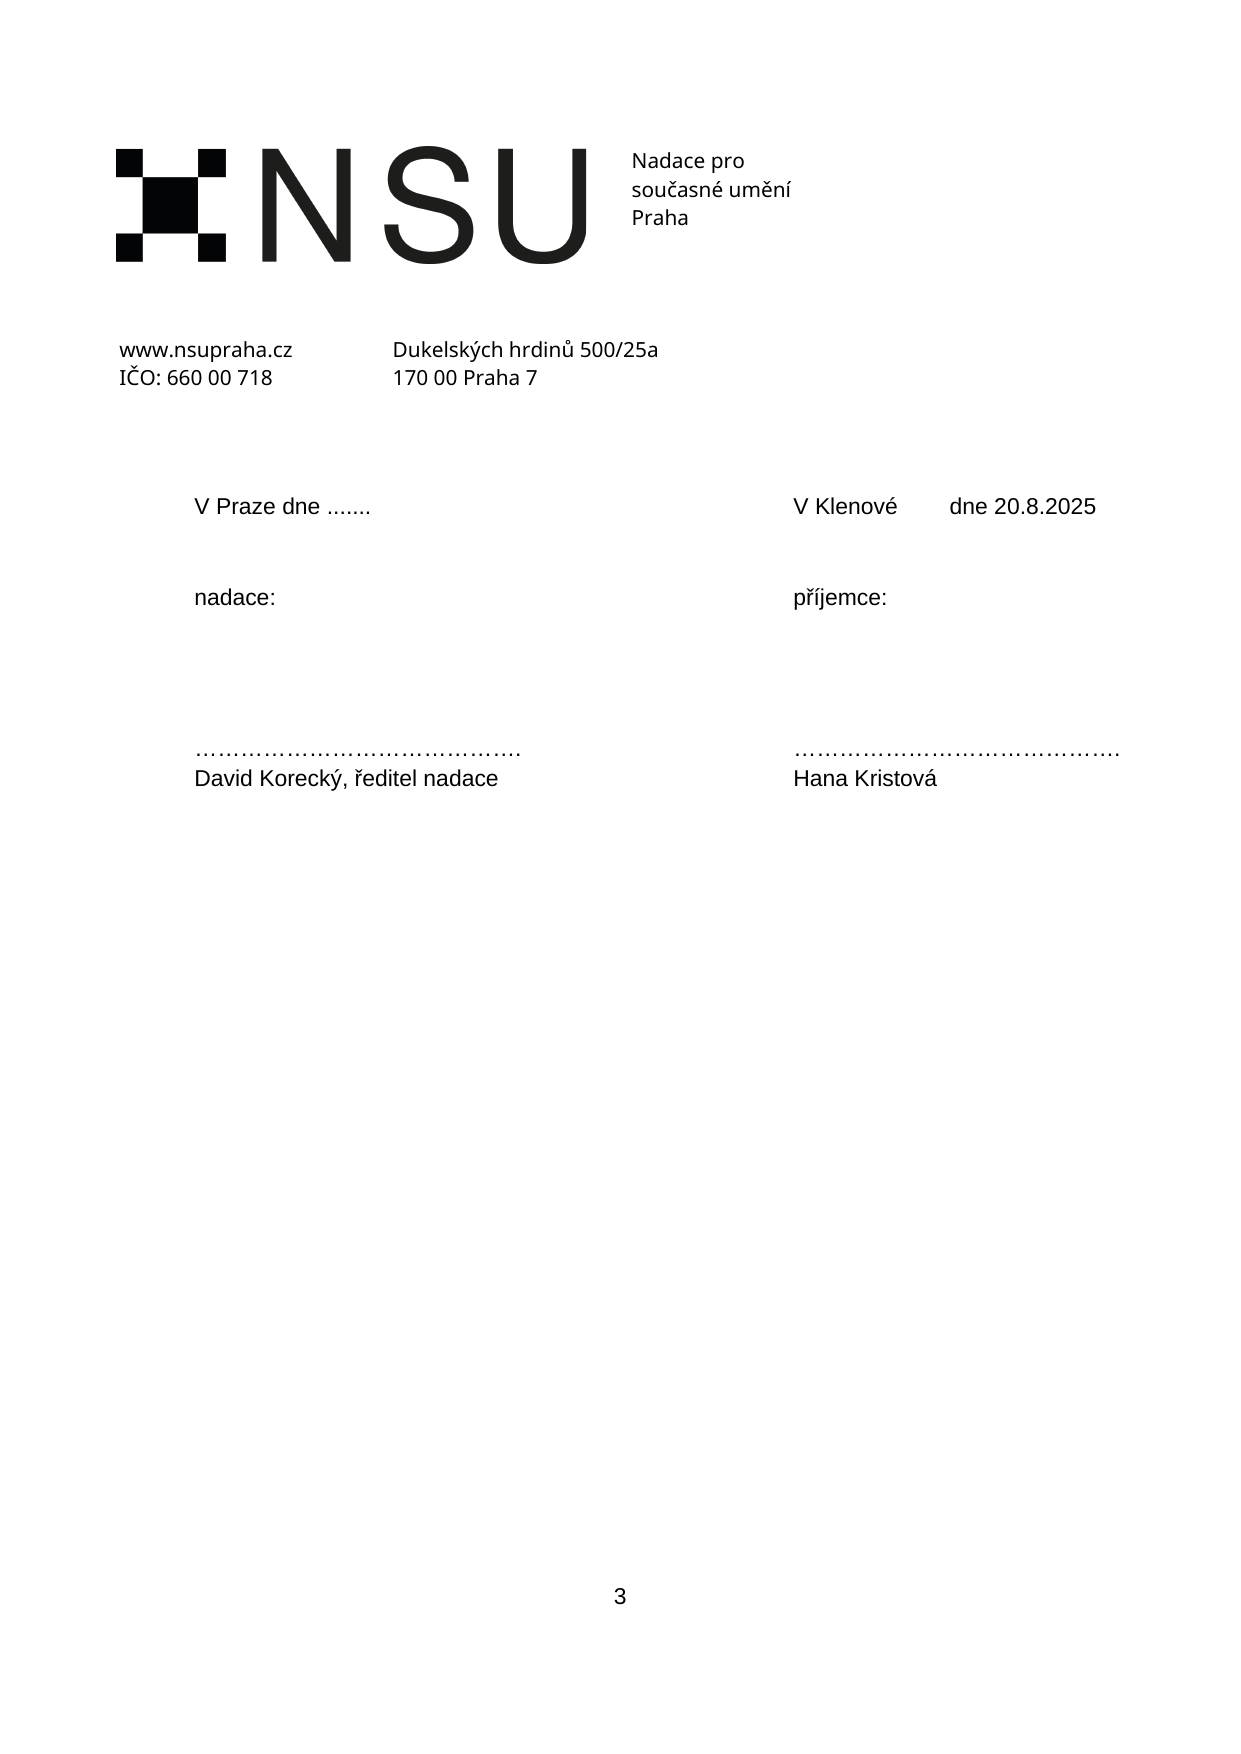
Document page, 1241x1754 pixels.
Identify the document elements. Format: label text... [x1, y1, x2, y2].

text V Praze dne ....... V Klenové dne 20.8.2025 [194, 493, 1122, 520]
text David Korecký, ředitel nadace Hana Kristová [194, 765, 1122, 792]
text ……………………………………. ……………………………………. [194, 735, 1122, 761]
picture [116, 146, 587, 264]
text nadace: příjemce: [194, 584, 1122, 610]
